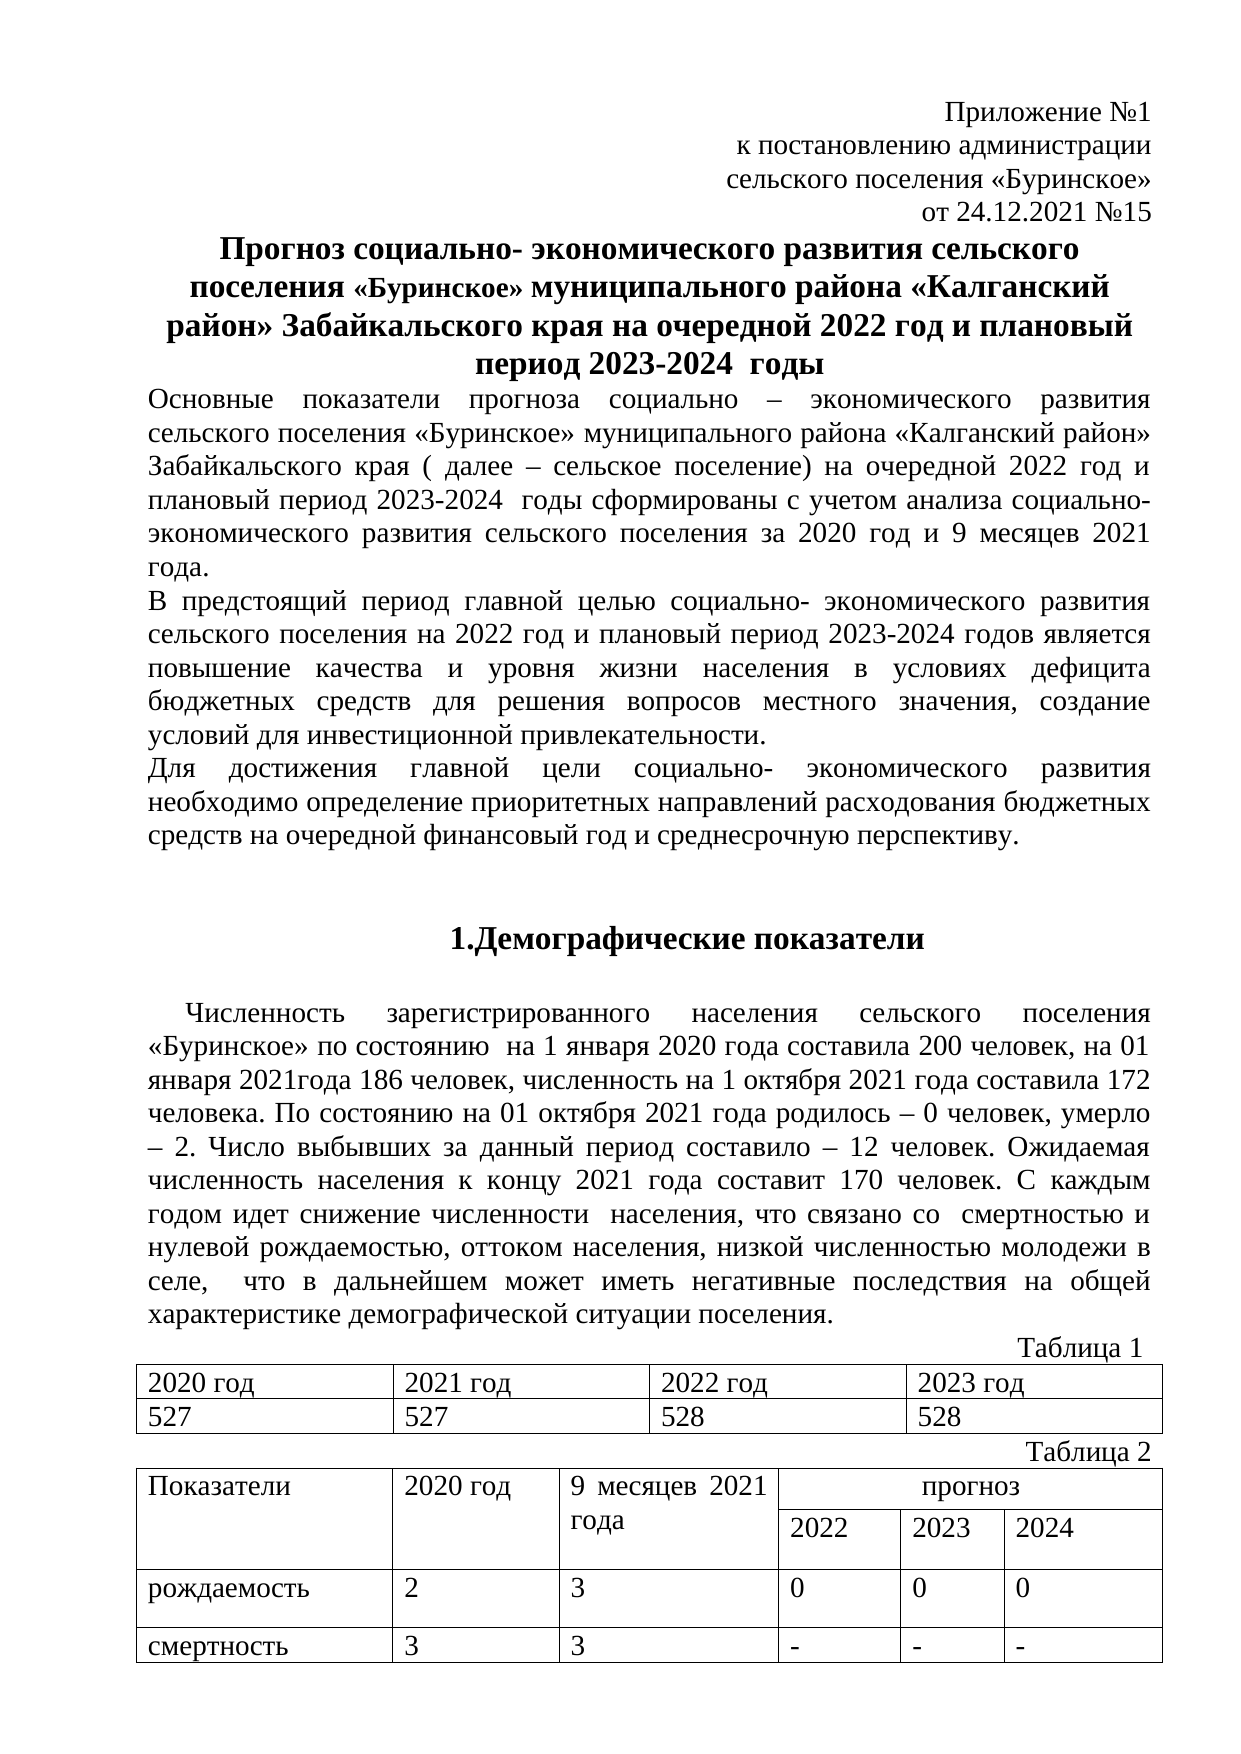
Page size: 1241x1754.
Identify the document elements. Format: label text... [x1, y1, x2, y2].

text Таблица 2 [148, 1434, 1152, 1467]
table_cell 2024 [1005, 1510, 1162, 1569]
table_header 2022 год [650, 1365, 906, 1398]
table_cell рождаемость [137, 1570, 392, 1627]
table_cell - [1005, 1628, 1162, 1662]
text к постановлению администрации [148, 127, 1152, 161]
table_cell 0 [779, 1570, 900, 1627]
table_cell 2 [393, 1570, 559, 1627]
text Численность зарегистрированного населения сельского поселения «Буринское» по состоянию на 1 января 2020 года составила 200 человек, на 01 января 2021года 186 человек, численность на 1 октября 2021 года составила 172 человека. По состоянию на 01 октября 2021 года родилось – 0 человек, умерло – 2. Число выбывших за данный период составило – 12 человек. Ожидаемая численность населения к концу 2021 года составит 170 человек. С каждым годом идет снижение численности населения, что связано со смертностью и нулевой рождаемостью, оттоком населения, низкой численностью молодежи в селе, что в дальнейшем может иметь негативные последствия на общей характеристике демографической ситуации поселения. [148, 995, 1152, 1330]
text В предстоящий период главной целью социально- экономического развития сельского поселения на 2022 год и плановый период 2023-2024 годов является повышение качества и уровня жизни населения в условиях дефицита бюджетных средств для решения вопросов местного значения, создание условий для инвестиционной привлекательности. [148, 583, 1152, 750]
table_cell 2022 [779, 1510, 900, 1569]
table_header 2021 год [394, 1365, 649, 1398]
table_cell 527 [137, 1399, 393, 1433]
text от 24.12.2021 №15 [148, 194, 1152, 228]
table_header 2020 год [393, 1469, 559, 1569]
table_cell 528 [907, 1399, 1162, 1433]
table_cell 0 [901, 1570, 1004, 1627]
text 1.Демографические показатели [148, 918, 1152, 956]
text Прогноз социально- экономического развития сельского поселения «Буринское» муниципального района «Калганский район» Забайкальского края на очередной 2022 год и плановый период 2023-2024 годы [148, 228, 1152, 381]
table_cell 0 [1005, 1570, 1162, 1627]
text Основные показатели прогноза социально – экономического развития сельского поселения «Буринское» муниципального района «Калганский район» Забайкальского края ( далее – сельское поселение) на очередной 2022 год и плановый период 2023-2024 годы сформированы с учетом анализа социально- экономического развития сельского поселения за 2020 год и 9 месяцев 2021 года. [148, 381, 1152, 583]
text Таблица 1 [148, 1330, 1152, 1364]
table_cell - [901, 1628, 1004, 1662]
table_cell 3 [560, 1570, 778, 1627]
text сельского поселения «Буринское» [148, 161, 1152, 194]
table_cell смертность [137, 1628, 392, 1662]
table_cell 2023 [901, 1510, 1004, 1569]
table_cell - [779, 1628, 900, 1662]
table_cell 527 [394, 1399, 649, 1433]
table_cell 3 [560, 1628, 778, 1662]
text Приложение №1 [148, 94, 1152, 127]
table_header Показатели [137, 1469, 392, 1569]
table_cell 528 [650, 1399, 906, 1433]
table_header 2023 год [907, 1365, 1162, 1398]
text Для достижения главной цели социально- экономического развития необходимо определение приоритетных направлений расходования бюджетных средств на очередной финансовый год и среднесрочную перспективу. [148, 750, 1152, 851]
table_header прогноз [779, 1469, 1162, 1509]
table_cell 3 [393, 1628, 559, 1662]
table_header 2020 год [137, 1365, 393, 1398]
table_header 9 месяцев 2021 года [560, 1469, 778, 1569]
